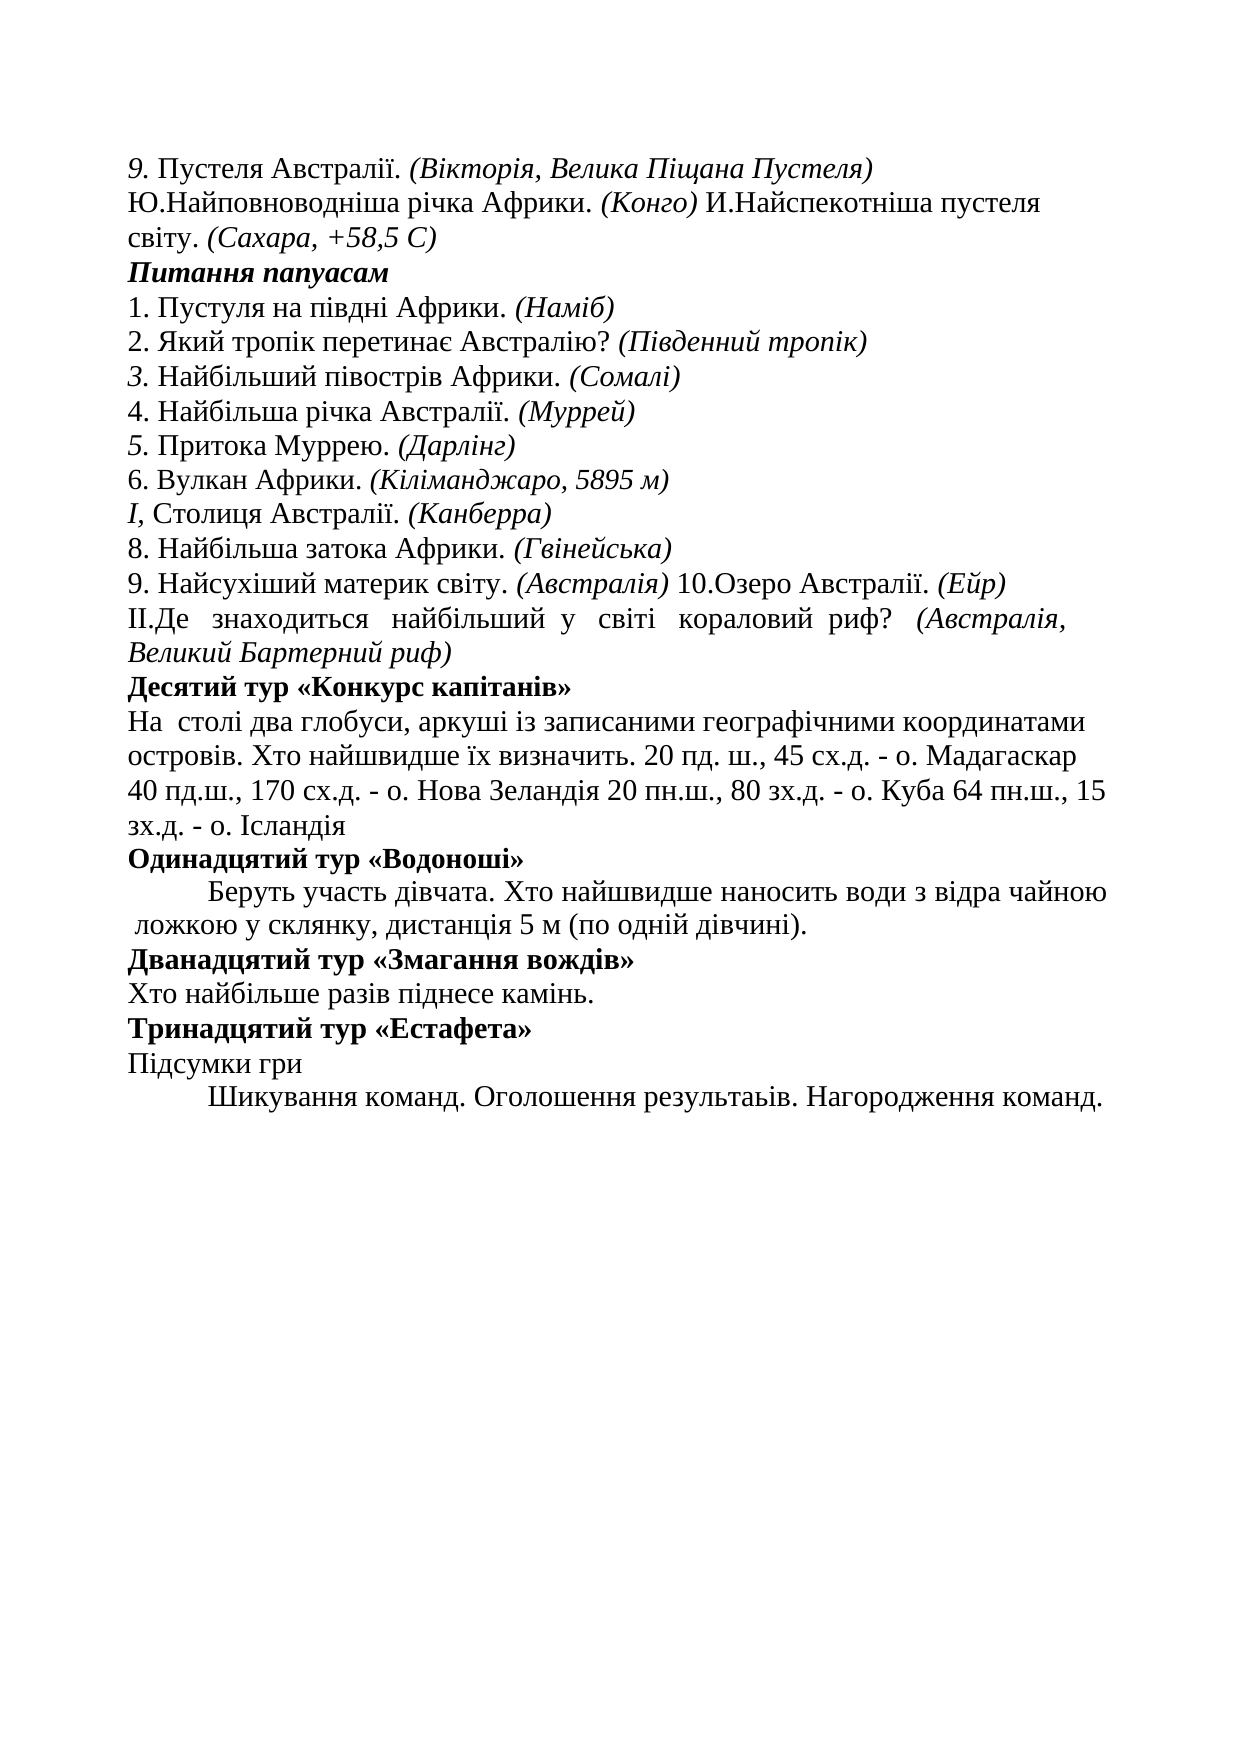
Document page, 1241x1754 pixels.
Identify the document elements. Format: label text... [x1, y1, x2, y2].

text Шикування команд. Оголошення результаьів. Нагородження команд. [134, 1080, 1109, 1113]
text Одинадцятий тур «Водоноші» [127, 841, 1113, 875]
text 6. Вулкан Африки. (Кіліманджаро, 5895 м) [127, 462, 1113, 496]
text Підсумки гри [127, 1045, 1113, 1080]
text На столі два глобуси, аркуші із записаними географічними координатами островів. Хто найшвидше їх визначить. 20 пд. ш., 45 сх.д. - о. Мадагаскар 40 пд.ш., 170 сх.д. - о. Нова Зеландія 20 пн.ш., 80 зх.д. - о. Куба 64 пн.ш., 15 зх.д. - о. Ісландія [127, 703, 1113, 841]
text I, Столиця Австралії. (Канберра) [127, 496, 1113, 530]
text Беруть участь дівчата. Хто найшвидше наносить води з відра чайною ложкою у склянку, дистанція 5 м (по одній дівчині). [134, 875, 1109, 941]
text Хто найбільше разів піднесе камінь. [127, 976, 1113, 1010]
text Десятий тур «Конкурс капітанів» [127, 669, 1113, 703]
text 1. Пустуля на півдні Африки. (Наміб) [127, 289, 1113, 323]
text Дванадцятий тур «Змагання вождів» [127, 941, 1113, 976]
text Тринадцятий тур «Естафета» [127, 1010, 1113, 1045]
text 9. Пустеля Австралії. (Вікторія, Велика Піщана Пустеля) Ю.Найповноводніша річка Африки. (Конго) И.Найспекотніша пустеля світу. (Сахара, +58,5 С) [127, 150, 1113, 254]
text 5. Притока Муррею. (Дарлінг) [127, 427, 1113, 462]
text 4. Найбільша річка Австралії. (Муррей) [127, 393, 1113, 427]
text 9. Найсухіший материк світу. (Австралія) 10.Озеро Австралії. (Ейр) [127, 565, 1113, 600]
text 3. Найбільший півострів Африки. (Сомалі) [127, 358, 1113, 393]
text II.Де знаходиться найбільший у світі кораловий риф? (Австралія, Великий Бартерний риф) [127, 600, 1113, 669]
text Питання папуасам [127, 254, 1113, 289]
text 2. Який тропік перетинає Австралію? (Південний тропік) [127, 323, 1113, 358]
text 8. Найбільша затока Африки. (Гвінейська) [127, 530, 1113, 565]
